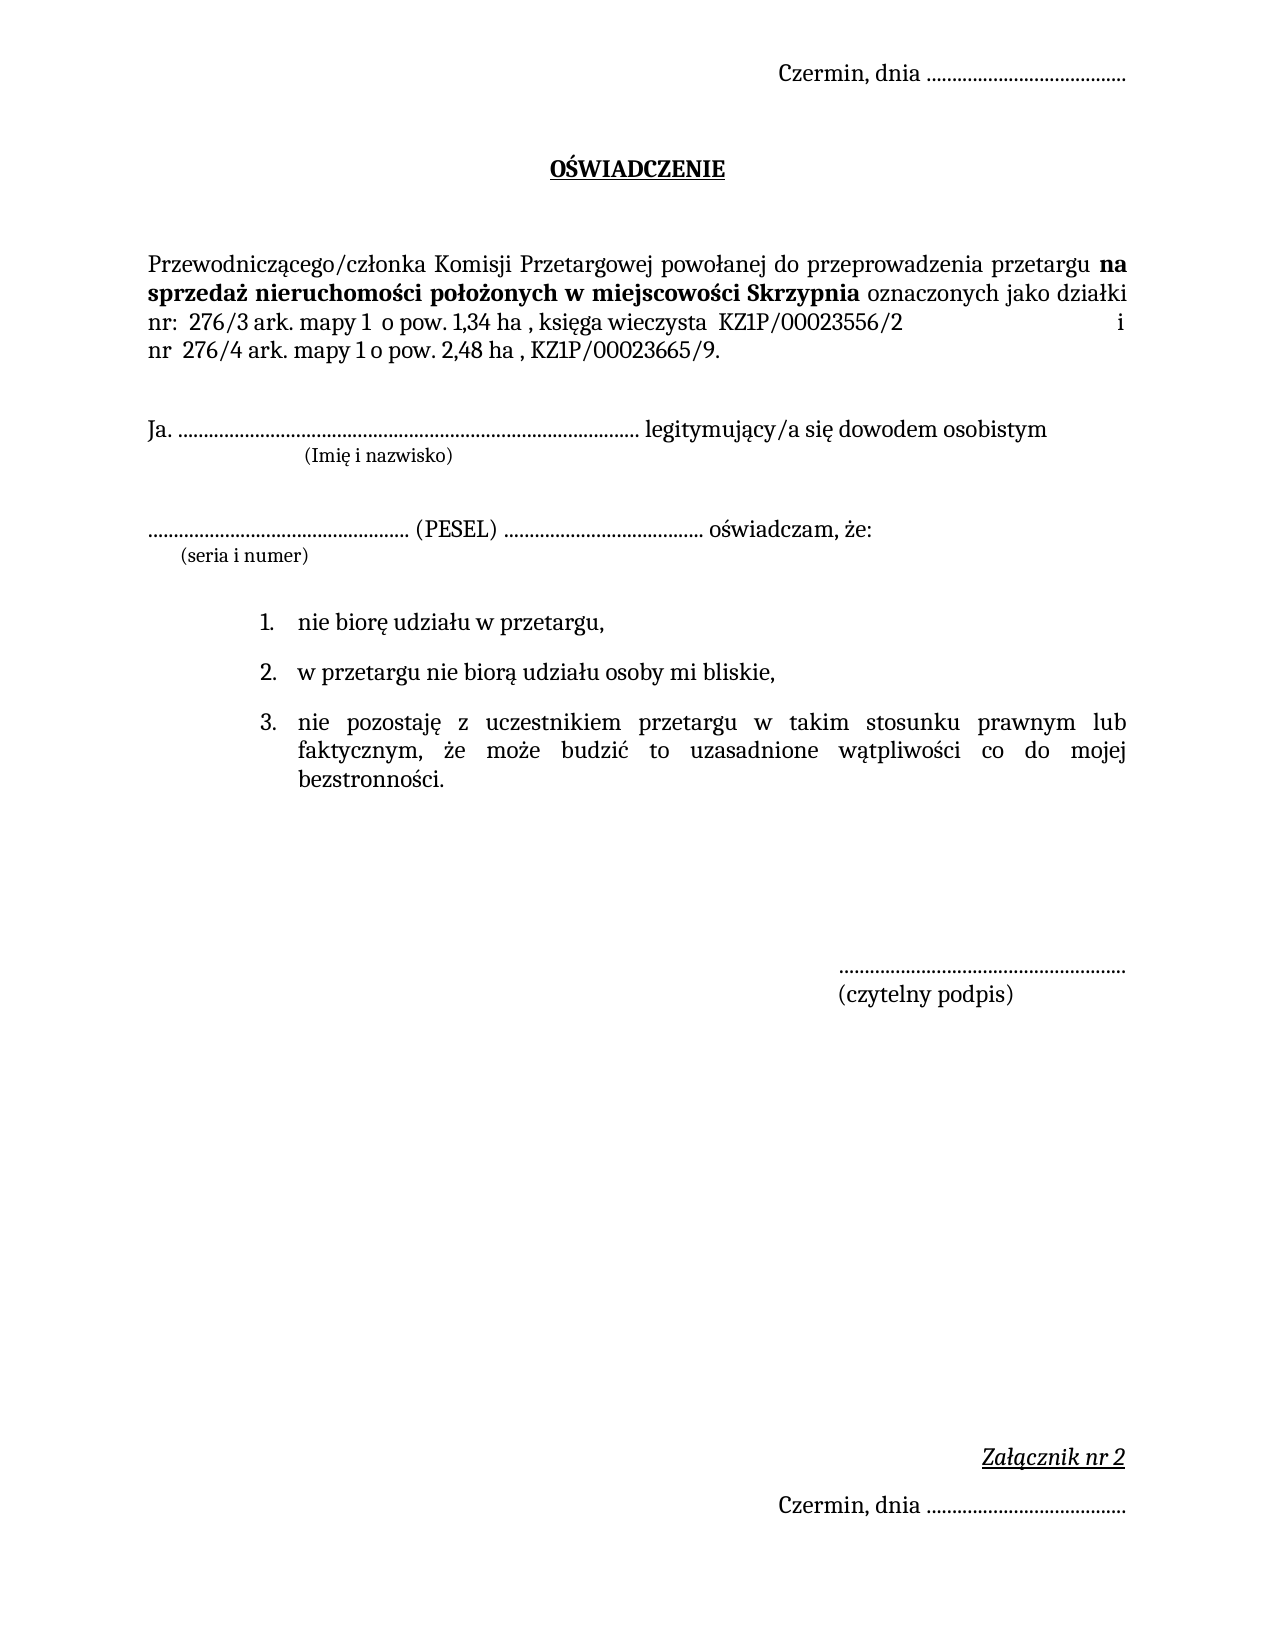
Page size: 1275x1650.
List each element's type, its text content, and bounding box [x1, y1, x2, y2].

list nie pozostaję z uczestnikiem przetargu w takim stosunku prawnym lub faktycznym, że może budzić to uzasadnione wątpliwości co do mojej bezstronności. [260, 707, 1127, 794]
text Załącznik nr 2 [148, 1443, 1127, 1472]
text Ja. .......................................................................................... legitymujący/a się dowodem osobistym [148, 414, 1127, 443]
list w przetargu nie biorą udziału osoby mi bliskie, [260, 658, 1127, 687]
text (seria i numer) [148, 544, 1127, 568]
text Przewodniczącego/członka Komisji Przetargowej powołanej do przeprowadzenia przetargu na sprzedaż nieruchomości położonych w miejscowości Skrzypnia oznaczonych jako działki nr: 276/3 ark. mapy 1 o pow. 1,34 ha , księga wieczysta KZ1P/00023556/2 i nr 276/4 ark. mapy 1 o pow. 2,48 ha , KZ1P/00023665/9. [148, 250, 1127, 365]
text ................................................... (PESEL) ....................................... oświadczam, że: [148, 515, 1127, 544]
text Czermin, dnia ....................................... [148, 59, 1127, 88]
list nie biorę udziału w przetargu, [260, 608, 1127, 637]
text (czytelny podpis) [148, 979, 1127, 1008]
text OŚWIADCZENIE [148, 154, 1127, 183]
text ........................................................ [148, 951, 1127, 979]
text (Imię i nazwisko) [148, 443, 1127, 467]
text Czermin, dnia ....................................... [148, 1491, 1127, 1519]
